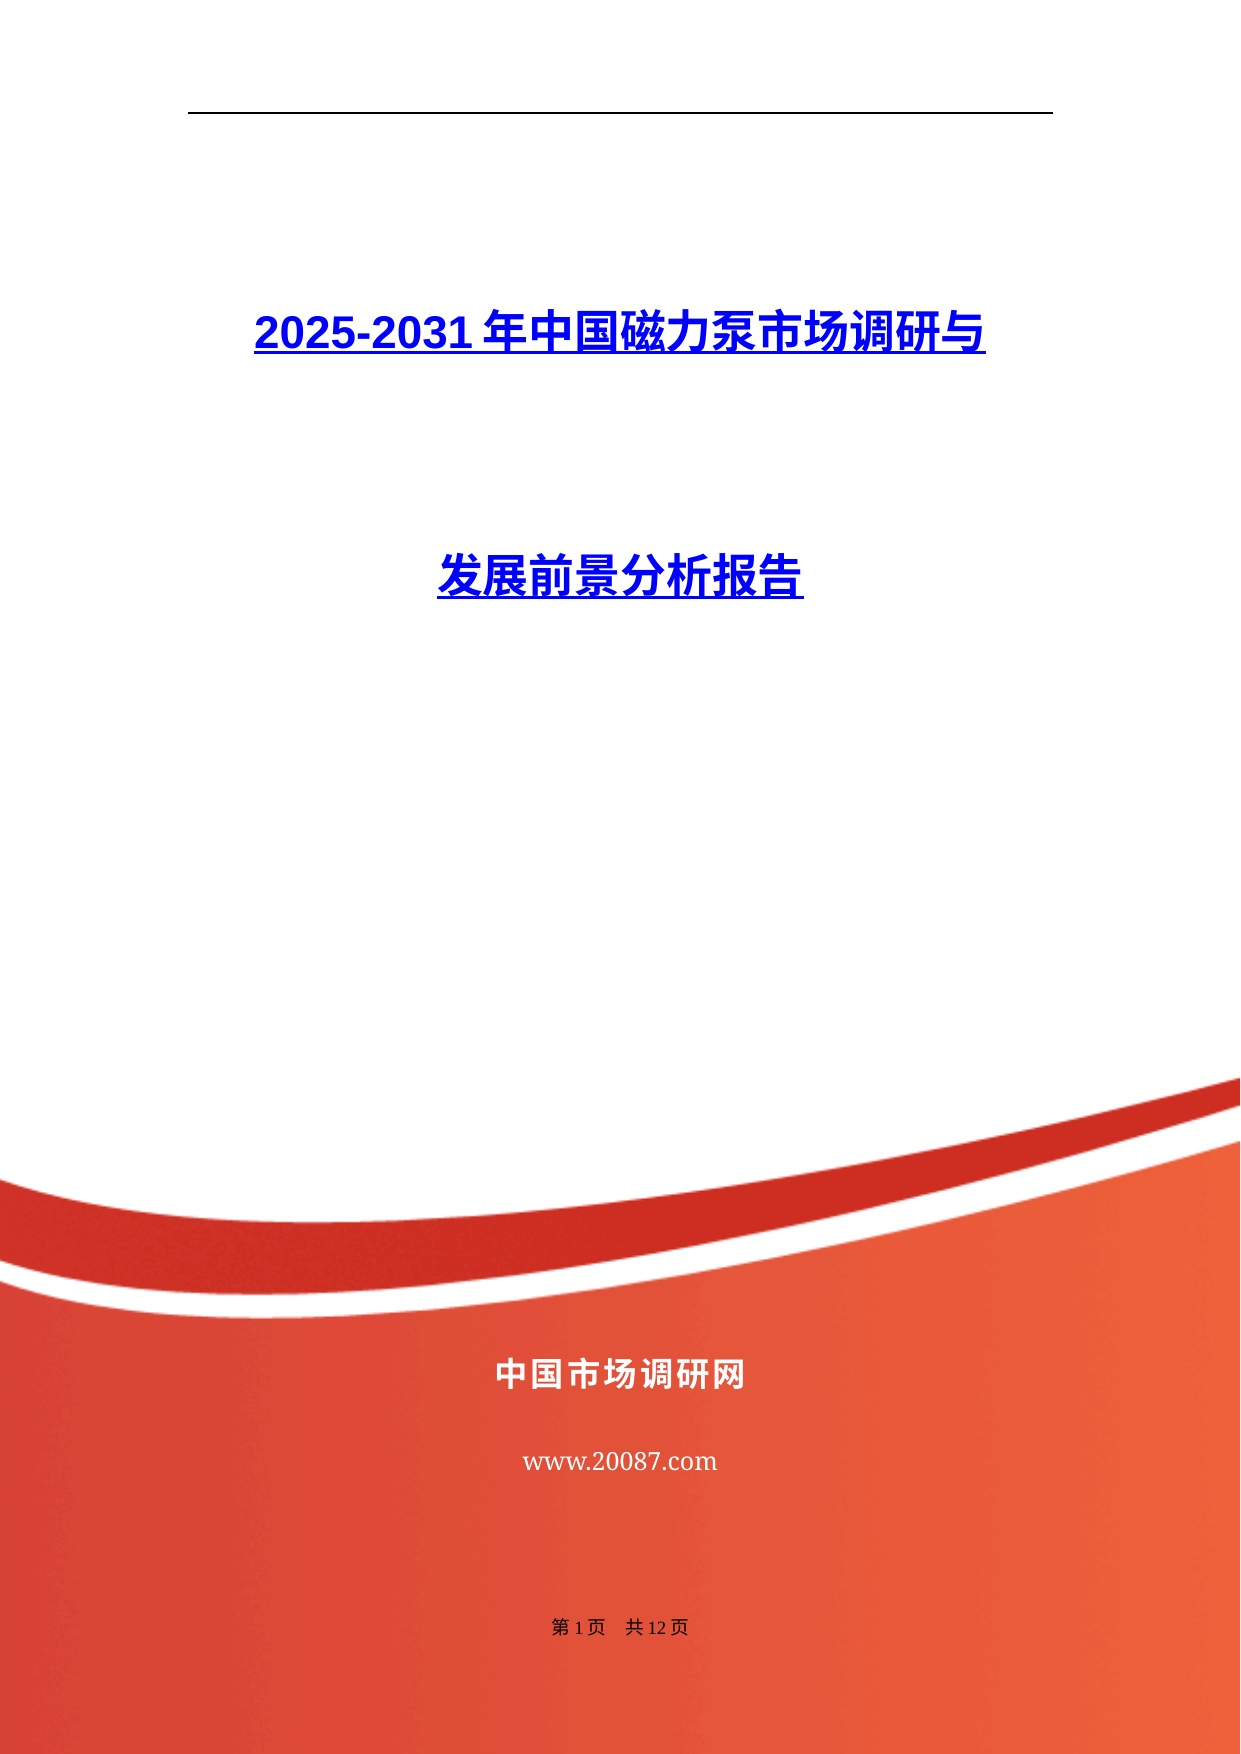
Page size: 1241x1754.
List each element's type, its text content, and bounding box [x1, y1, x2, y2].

text www.20087.com [187, 1428, 1053, 1493]
table_header 2025-2031年中国磁力泵市场调研与发展前景分析报告 [188, 207, 1053, 773]
picture [0, 1006, 1241, 1754]
subtitle 中国市场调研网 [187, 1339, 1053, 1404]
